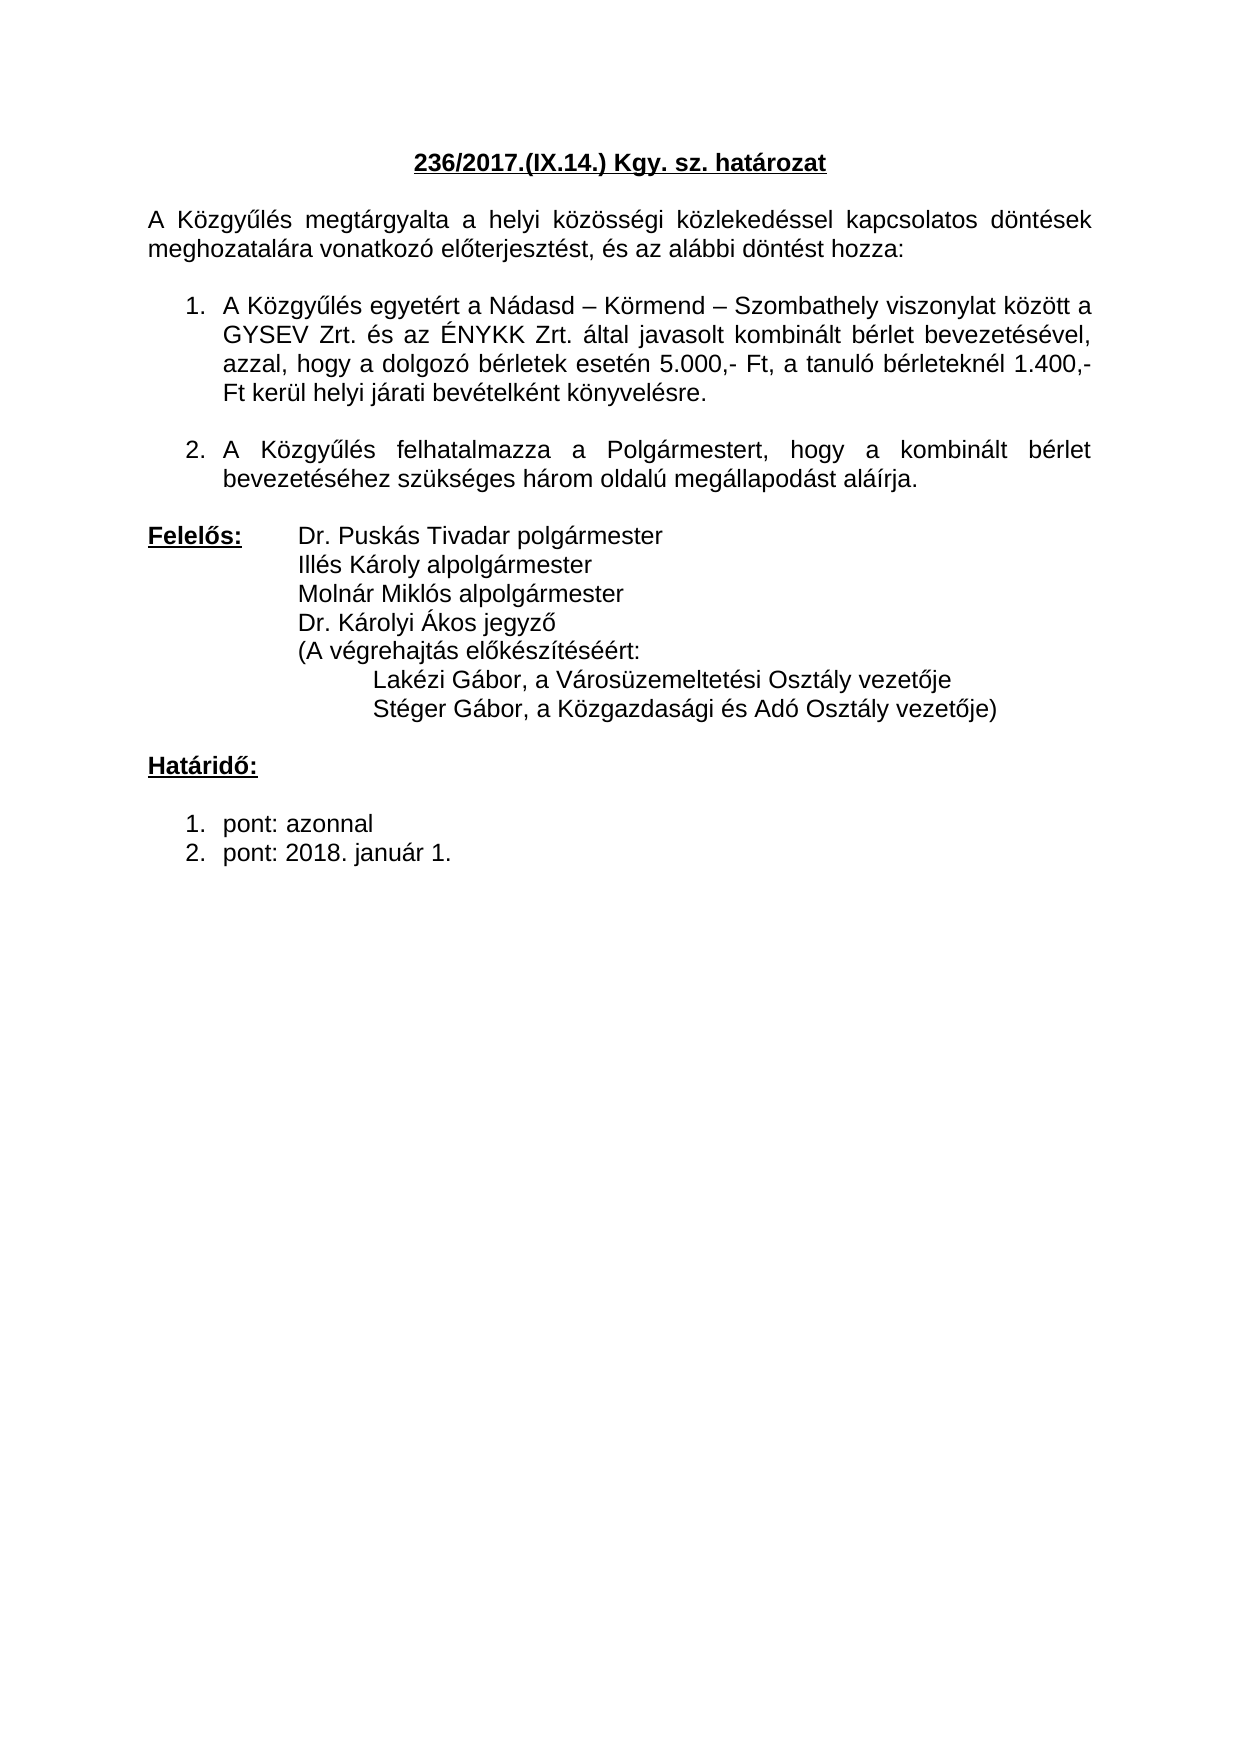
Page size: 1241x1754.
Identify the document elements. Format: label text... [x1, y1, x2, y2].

text A Közgyűlés megtárgyalta a helyi közösségi közlekedéssel kapcsolatos döntések meghozatalára vonatkozó előterjesztést, és az alábbi döntést hozza: [148, 205, 1093, 263]
text 236/2017.(IX.14.) Kgy. sz. határozat [148, 148, 1093, 176]
list pont: azonnal [185, 809, 1093, 838]
list A Közgyűlés egyetért a Nádasd – Körmend – Szombathely viszonylat között a GYSEV Zrt. és az ÉNYKK Zrt. által javasolt kombinált bérlet bevezetésével, azzal, hogy a dolgozó bérletek esetén 5.000,- Ft, a tanuló bérleteknél 1.400,- Ft kerül helyi járati bevételként könyvelésre. [185, 291, 1093, 406]
text Lakézi Gábor, a Városüzemeltetési Osztály vezetője [148, 665, 1093, 694]
text (A végrehajtás előkészítéséért: [148, 636, 1093, 665]
list A Közgyűlés felhatalmazza a Polgármestert, hogy a kombinált bérlet bevezetéséhez szükséges három oldalú megállapodást aláírja. [185, 435, 1093, 493]
text Illés Károly alpolgármester [148, 550, 1093, 579]
text Felelős: Dr. Puskás Tivadar polgármester [148, 521, 1093, 550]
text Molnár Miklós alpolgármester [148, 579, 1093, 608]
text Határidő: [148, 751, 1093, 780]
list pont: 2018. január 1. [185, 838, 1093, 866]
text Dr. Károlyi Ákos jegyző [148, 608, 1093, 636]
text Stéger Gábor, a Közgazdasági és Adó Osztály vezetője) [148, 694, 1093, 723]
